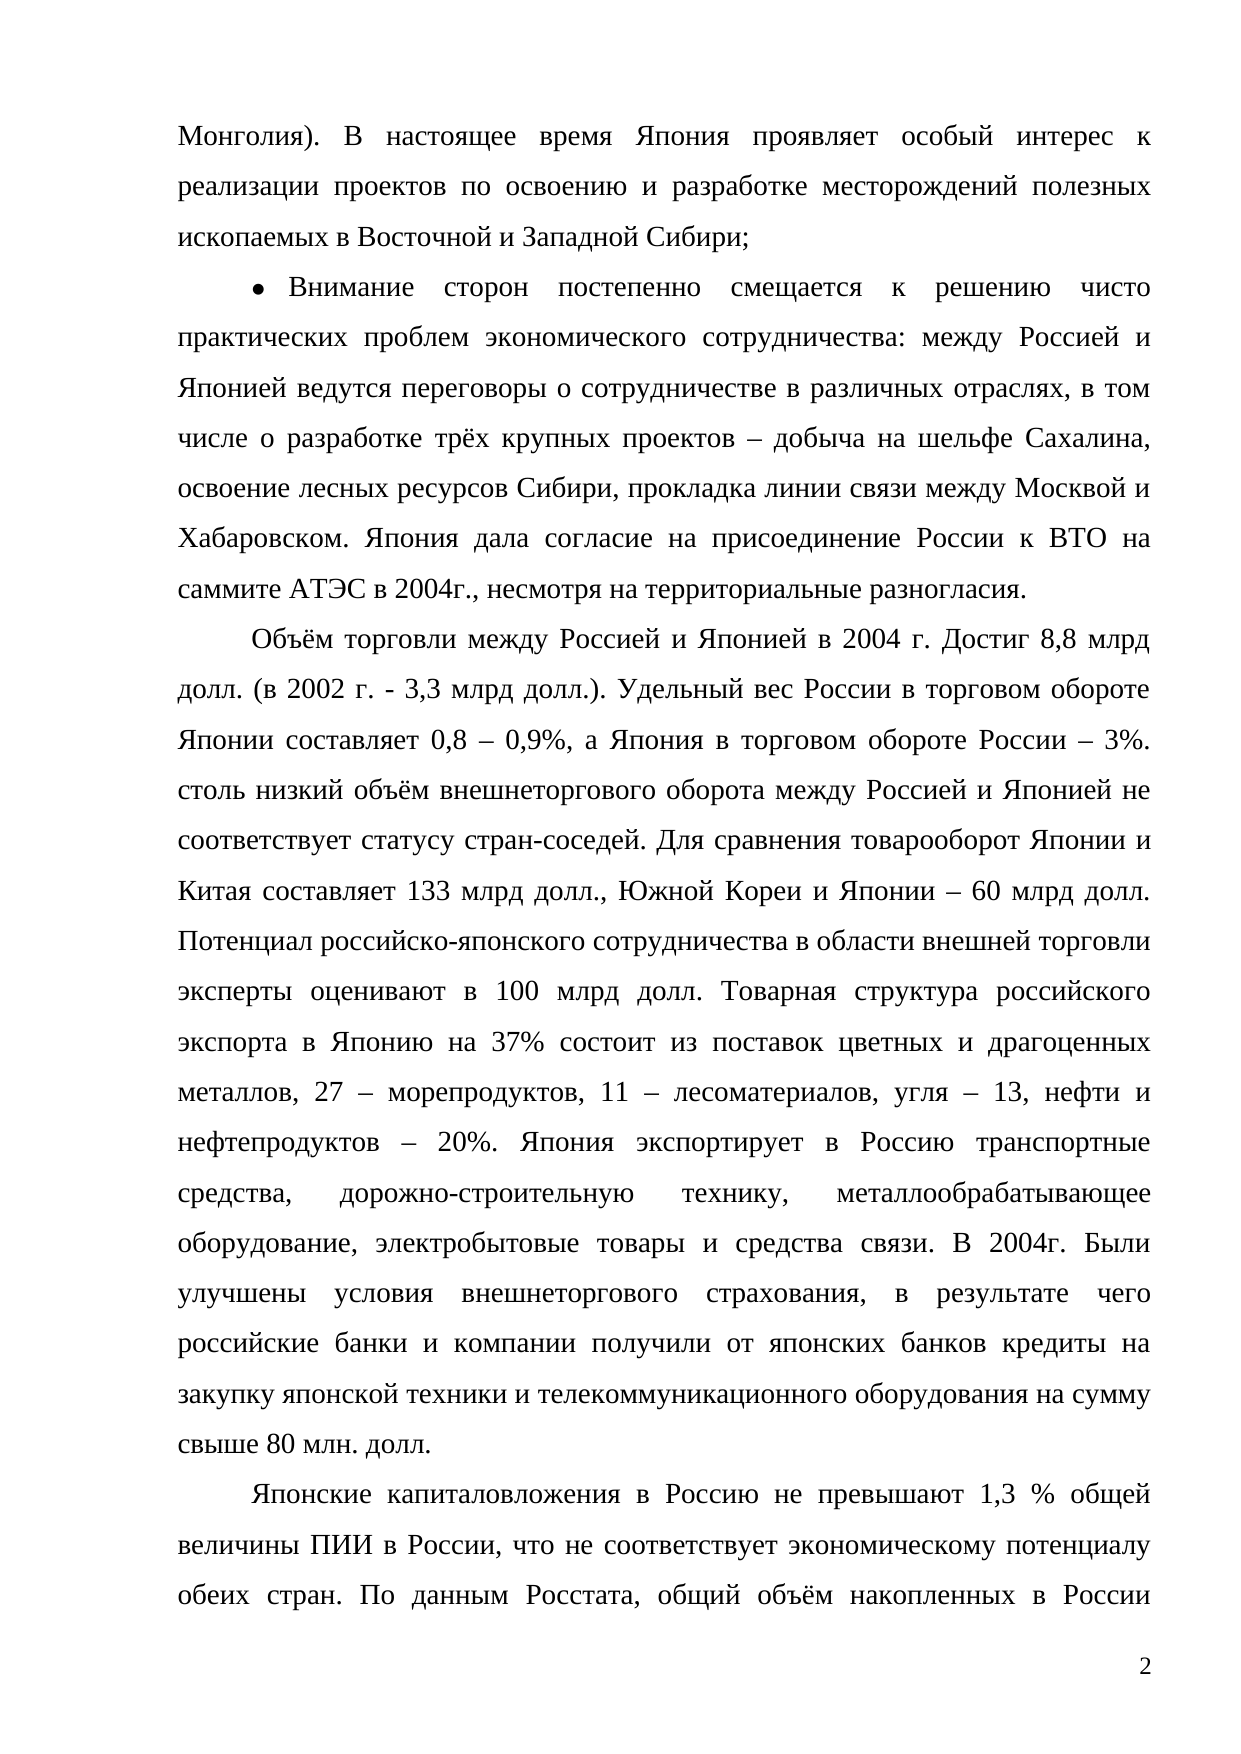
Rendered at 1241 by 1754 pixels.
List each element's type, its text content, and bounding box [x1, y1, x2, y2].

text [177, 1477, 1152, 1611]
list Внимание сторон постепенно смещается к решению чисто практических проблем экономического сотрудничества: между Россией и Японией ведутся переговоры о сотрудничестве в различных отраслях, в том числе о разработке трёх крупных проектов – добыча на шельфе Сахалина, освоение лесных ресурсов Сибири, прокладка линии связи между Москвой и Хабаровском. Япония дала согласие на присоединение России к ВТО на саммите АТЭС в 2004г., несмотря на территориальные разногласия. [177, 269, 1152, 604]
text Объём торговли между Россией и Японией в 2004 г. Достиг 8,8 млрд долл. (в 2002 г. - 3,3 млрд долл.). Удельный вес России в торговом обороте Японии составляет 0,8 – 0,9%, а Япония в торговом обороте России – 3%. столь низкий объём внешнеторгового оборота между Россией и Японией не соответствует статусу стран-соседей. Для сравнения товарооборот Японии и Китая составляет 133 млрд долл., Южной Кореи и Японии – 60 млрд долл. Потенциал российско-японского сотрудничества в области внешней торговли эксперты оценивают в 100 млрд долл. Товарная структура российского экспорта в Японию на 37% состоит из поставок цветных и драгоценных металлов, 27 – морепродуктов, 11 – лесоматериалов, угля – 13, нефти и нефтепродуктов – 20%. Япония экспортирует в Россию транспортные средства, дорожно-строительную технику, металлообрабатывающее оборудование, электробытовые товары и средства связи. В 2004г. Были улучшены условия внешнеторгового страхования, в результате чего российские банки и компании получили от японских банков кредиты на закупку японской техники и телекоммуникационного оборудования на сумму свыше 80 млн. долл. [177, 621, 1152, 1460]
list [177, 118, 1152, 252]
